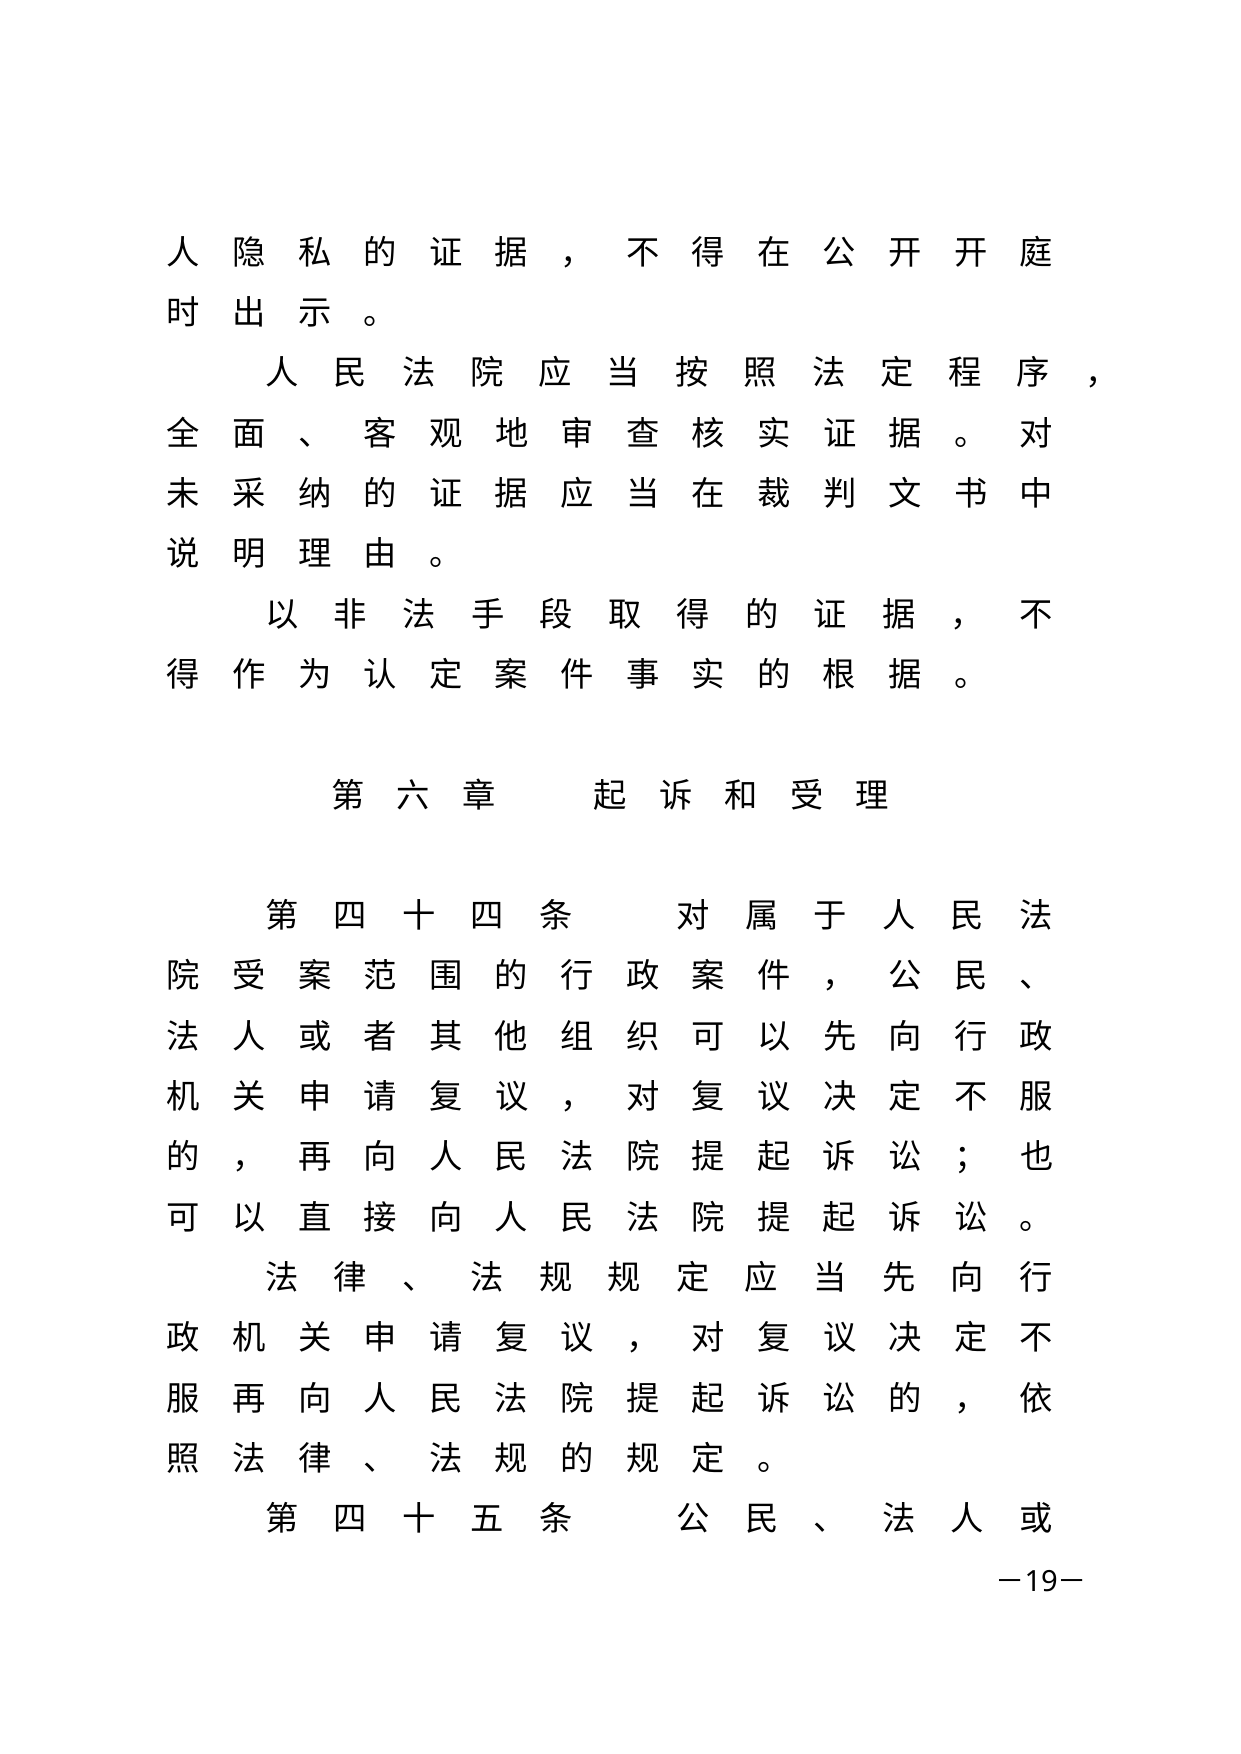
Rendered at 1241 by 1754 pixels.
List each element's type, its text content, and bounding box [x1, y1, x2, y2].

text 第四十五条 公民、法人或者其他组织不服复议决定的，可以在收到复议决定书之日起十五日内向人民法院提起诉讼。复议机关逾期不作决定的，申请人可以在复议期满之日起十五日内向人民法院提起诉讼。法律另有规定的除外。 [167, 1486, 1085, 1546]
text 第四十四条 对属于人民法院受案范围的行政案件，公民、法人或者其他组织可以先向行政机关申请复议，对复议决定不服的，再向人民法院提起诉讼；也可以直接向人民法院提起诉讼。 [167, 883, 1085, 1245]
text 以非法手段取得的证据，不得作为认定案件事实的根据。 [167, 581, 1085, 702]
text 第六章 起诉和受理 [167, 762, 1085, 823]
text 第四十三条 证据应当在法庭上出示，并由当事人互相质证。对涉及国家秘密、商业秘密和个人隐私的证据，不得在公开开庭时出示。 [167, 219, 1085, 340]
text 法律、法规规定应当先向行政机关申请复议，对复议决定不服再向人民法院提起诉讼的，依照法律、法规的规定。 [167, 1245, 1085, 1486]
text 人民法院应当按照法定程序，全面、客观地审查核实证据。对未采纳的证据应当在裁判文书中说明理由。 [167, 340, 1085, 581]
